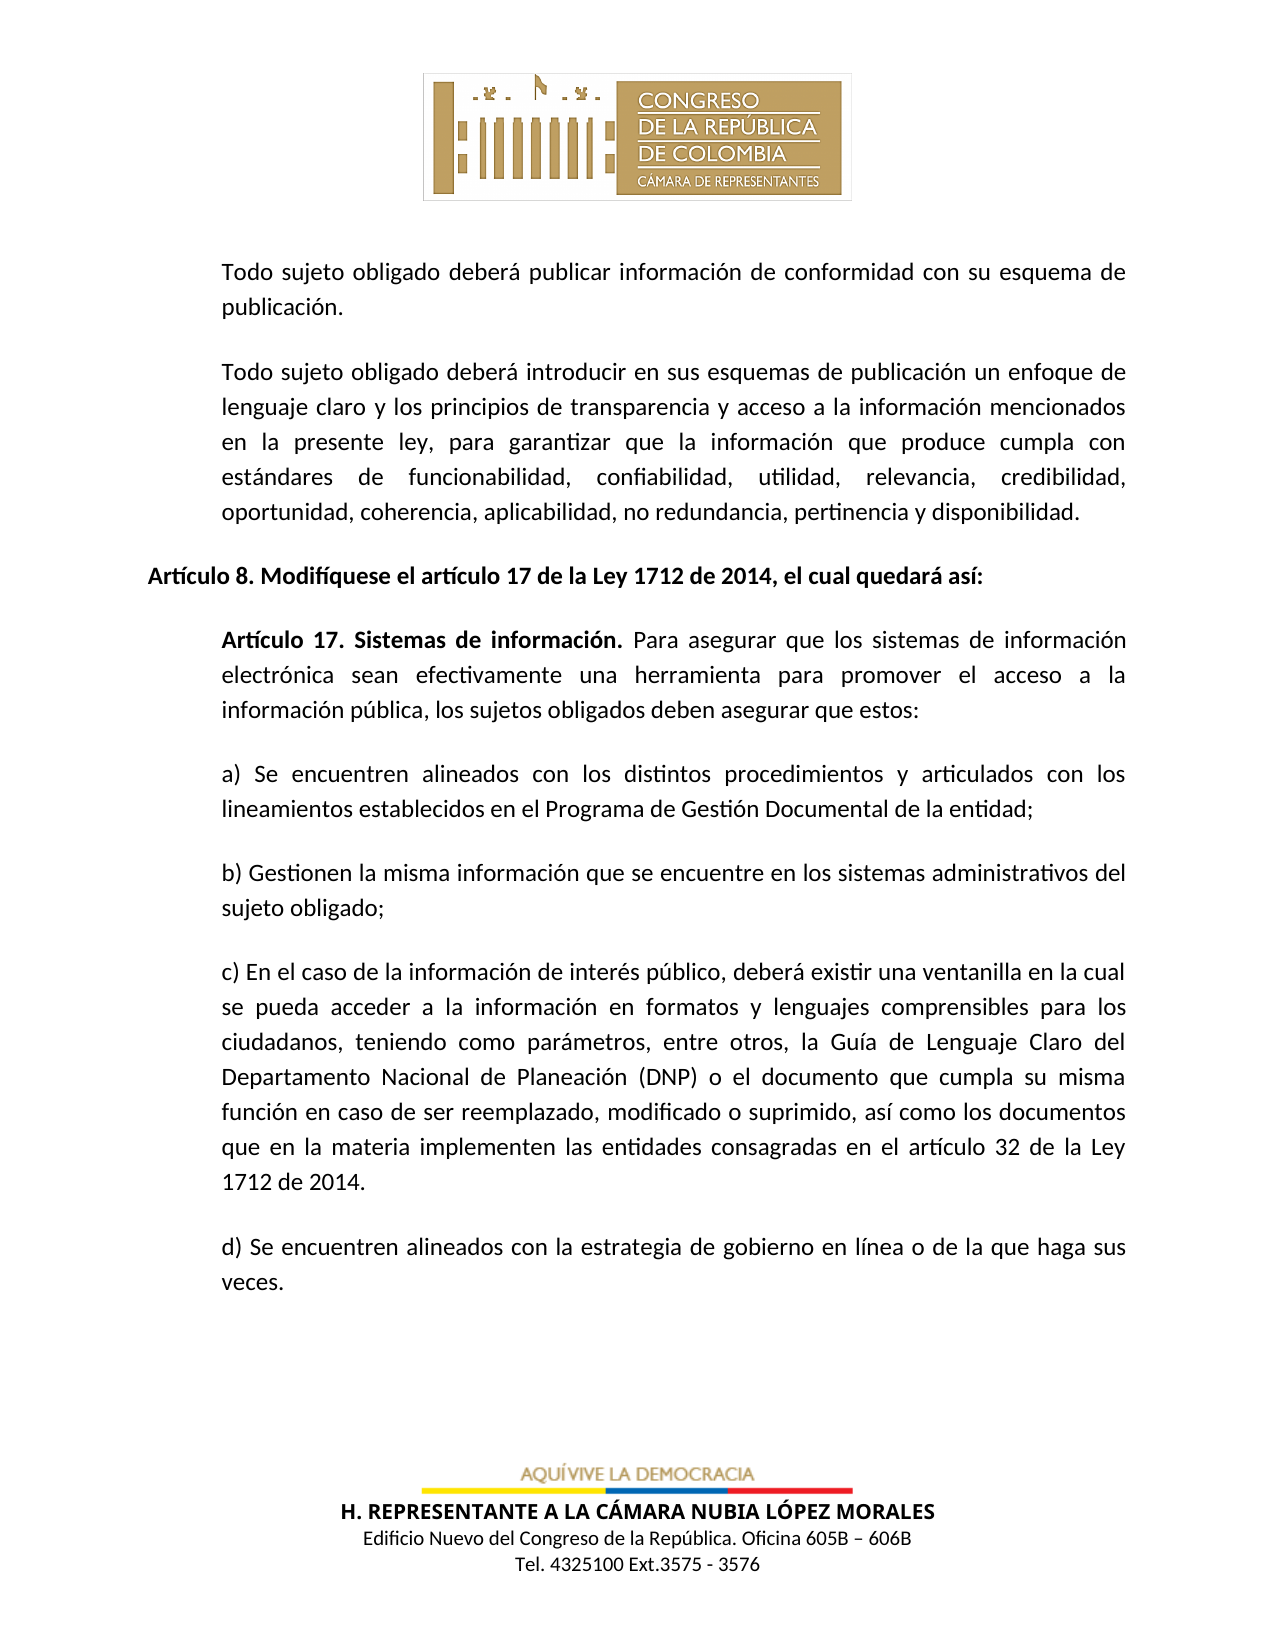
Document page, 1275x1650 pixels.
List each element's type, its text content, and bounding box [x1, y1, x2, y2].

picture [408, 1456, 867, 1497]
text Todo sujeto obligado deberá introducir en sus esquemas de publicación un enfoque de lenguaje claro y los principios de transparencia y acceso a la información mencionados en la presente ley, para garantizar que la información que produce cumpla con estándares de funcionabilidad, confiabilidad, utilidad, relevancia, credibilidad, oportunidad, coherencia, aplicabilidad, no redundancia, pertinencia y disponibilidad. [221, 356, 1127, 526]
text a) Se encuentren alineados con los distintos procedimientos y articulados con los lineamientos establecidos en el Programa de Gestión Documental de la entidad; [221, 758, 1127, 824]
text c) En el caso de la información de interés público, deberá existir una ventanilla en la cual se pueda acceder a la información en formatos y lenguajes comprensibles para los ciudadanos, teniendo como parámetros, entre otros, la Guía de Lenguaje Claro del Departamento Nacional de Planeación (DNP) o el documento que cumpla su misma función en caso de ser reemplazado, modificado o suprimido, así como los documentos que en la materia implementen las entidades consagradas en el artículo 32 de la Ley 1712 de 2014. [221, 957, 1127, 1197]
text b) Gestionen la misma información que se encuentre en los sistemas administrativos del sujeto obligado; [221, 857, 1127, 923]
picture [423, 73, 852, 201]
text d) Se encuentren alineados con la estrategia de gobierno en línea o de la que haga sus veces. [221, 1231, 1127, 1296]
text Artículo 8. Modifíquese el artículo 17 de la Ley 1712 de 2014, el cual quedará así: [148, 560, 1127, 590]
text Artículo 17. Sistemas de información. Para asegurar que los sistemas de información electrónica sean efectivamente una herramienta para promover el acceso a la información pública, los sujetos obligados deben asegurar que estos: [221, 624, 1127, 724]
text Todo sujeto obligado deberá publicar información de conformidad con su esquema de publicación. [221, 257, 1127, 322]
